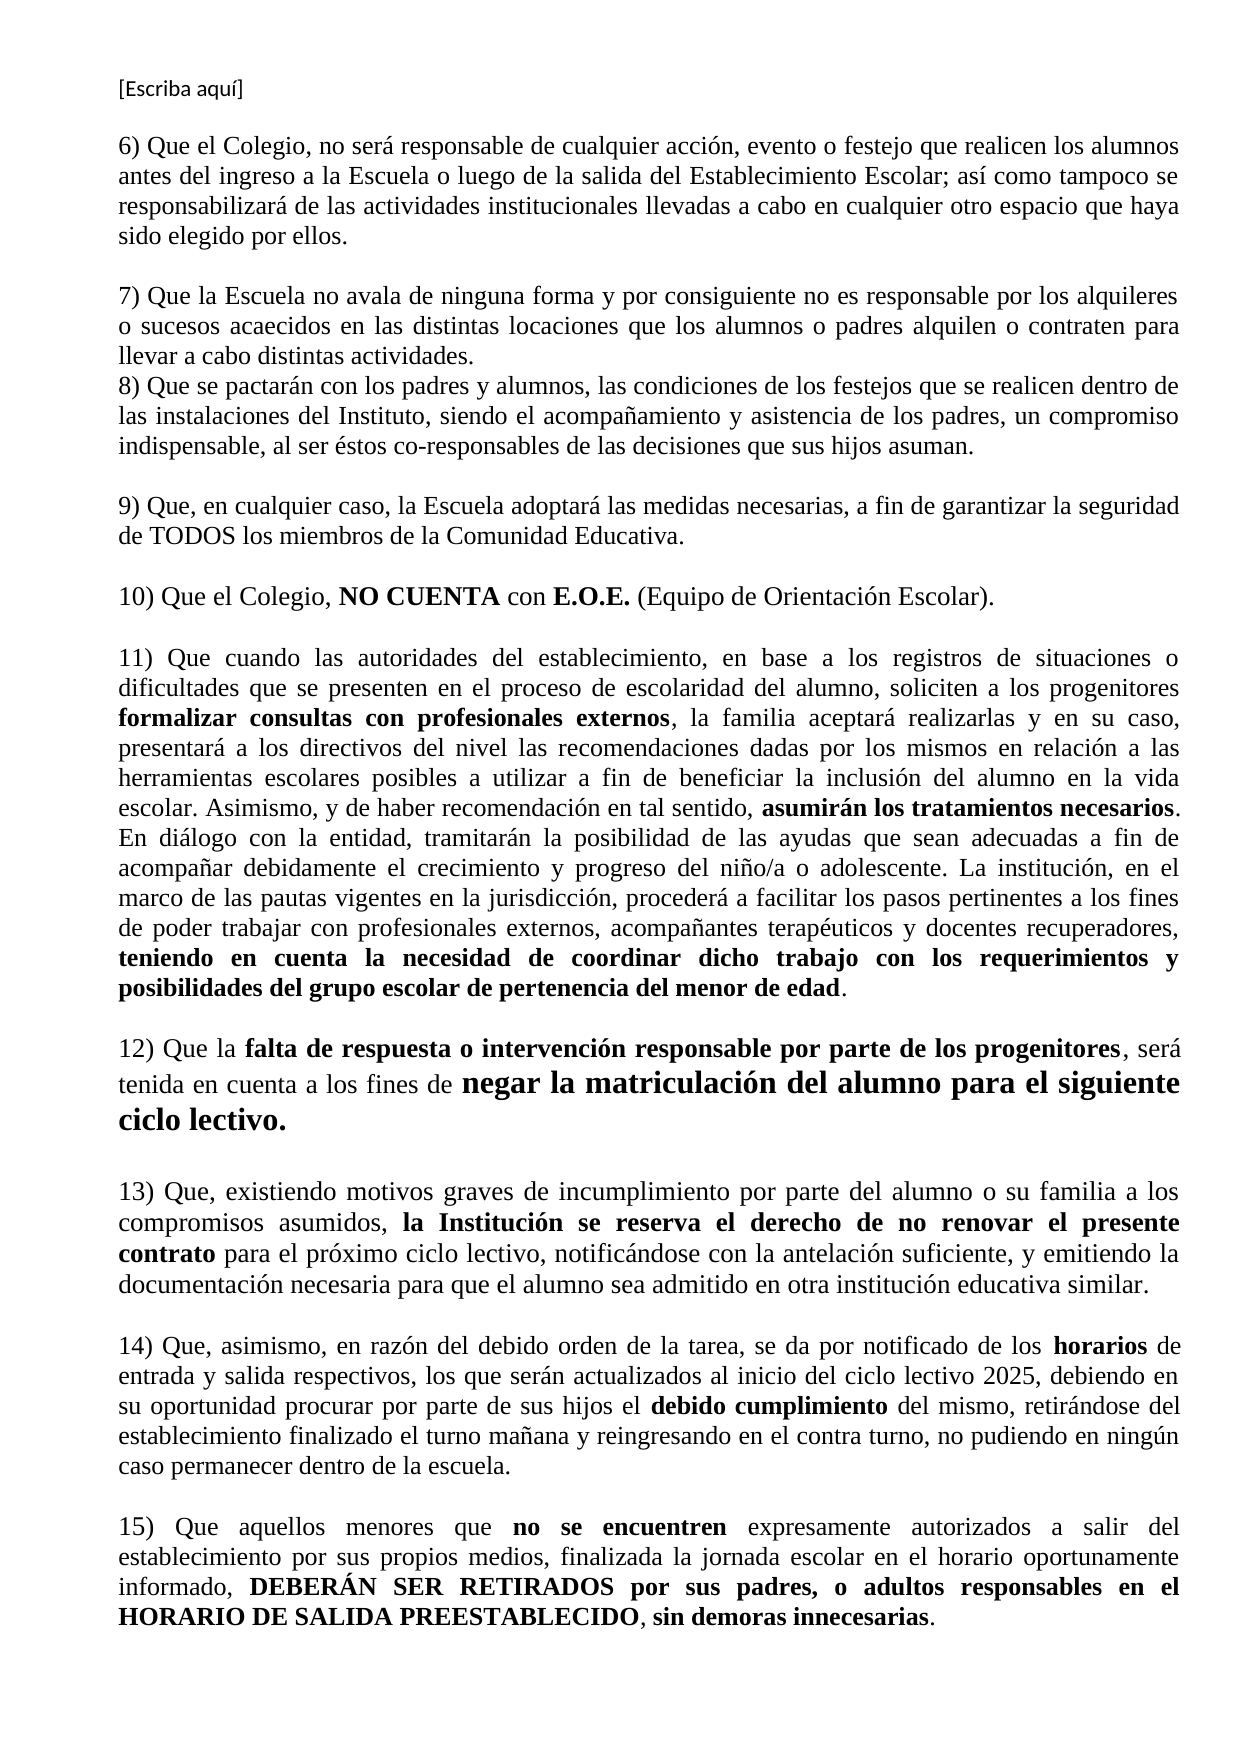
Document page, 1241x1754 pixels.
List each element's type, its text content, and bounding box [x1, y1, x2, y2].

text 10) Que el Colegio, NO CUENTA con E.O.E. (Equipo de Orientación Escolar). [118, 580, 1181, 611]
text 15) Que aquellos menores que no se encuentren expresamente autorizados a salir del establecimiento por sus propios medios, finalizada la jornada escolar en el horario oportunamente informado, DEBERÁN SER RETIRADOS por sus padres, o adultos responsables en el HORARIO DE SALIDA PREESTABLECIDO, sin demoras innecesarias. [118, 1510, 1181, 1631]
text 13) Que, existiendo motivos graves de incumplimiento por parte del alumno o su familia a los compromisos asumidos, la Institución se reserva el derecho de no renovar el presente contrato para el próximo ciclo lectivo, notificándose con la antelación suficiente, y emitiendo la documentación necesaria para que el alumno sea admitido en otra institución educativa similar. [118, 1174, 1181, 1299]
text 7) Que la Escuela no avala de ninguna forma y por consiguiente no es responsable por los alquileres o sucesos acaecidos en las distintas locaciones que los alumnos o padres alquilen o contraten para llevar a cabo distintas actividades. [118, 280, 1181, 370]
text 6) Que el Colegio, no será responsable de cualquier acción, evento o festejo que realicen los alumnos antes del ingreso a la Escuela o luego de la salida del Establecimiento Escolar; así como tampoco se responsabilizará de las actividades institucionales llevadas a cabo en cualquier otro espacio que haya sido elegido por ellos. [118, 130, 1181, 250]
text 14) Que, asimismo, en razón del debido orden de la tarea, se da por notificado de los horarios de entrada y salida respectivos, los que serán actualizados al inicio del ciclo lectivo 2025, debiendo en su oportunidad procurar por parte de sus hijos el debido cumplimiento del mismo, retirándose del establecimiento finalizado el turno mañana y reingresando en el contra turno, no pudiendo en ningún caso permanecer dentro de la escuela. [118, 1330, 1181, 1480]
text 12) Que la falta de respuesta o intervención responsable por parte de los progenitores, será tenida en cuenta a los fines de negar la matriculación del alumno para el siguiente ciclo lectivo. [118, 1032, 1181, 1137]
text 9) Que, en cualquier caso, la Escuela adoptará las medidas necesarias, a fin de garantizar la seguridad de TODOS los miembros de la Comunidad Educativa. [118, 490, 1181, 550]
text 11) Que cuando las autoridades del establecimiento, en base a los registros de situaciones o dificultades que se presenten en el proceso de escolaridad del alumno, soliciten a los progenitores formalizar consultas con profesionales externos, la familia aceptará realizarlas y en su caso, presentará a los directivos del nivel las recomendaciones dadas por los mismos en relación a las herramientas escolares posibles a utilizar a fin de beneficiar la inclusión del alumno en la vida escolar. Asimismo, y de haber recomendación en tal sentido, asumirán los tratamientos necesarios. En diálogo con la entidad, tramitarán la posibilidad de las ayudas que sean adecuadas a fin de acompañar debidamente el crecimiento y progreso del niño/a o adolescente. La institución, en el marco de las pautas vigentes en la jurisdicción, procederá a facilitar los pasos pertinentes a los fines de poder trabajar con profesionales externos, acompañantes terapéuticos y docentes recuperadores, teniendo en cuenta la necesidad de coordinar dicho trabajo con los requerimientos y posibilidades del grupo escolar de pertenencia del menor de edad. [118, 642, 1181, 1002]
text 8) Que se pactarán con los padres y alumnos, las condiciones de los festejos que se realicen dentro de las instalaciones del Instituto, siendo el acompañamiento y asistencia de los padres, un compromiso indispensable, al ser éstos co-responsables de las decisiones que sus hijos asuman. [118, 370, 1181, 460]
